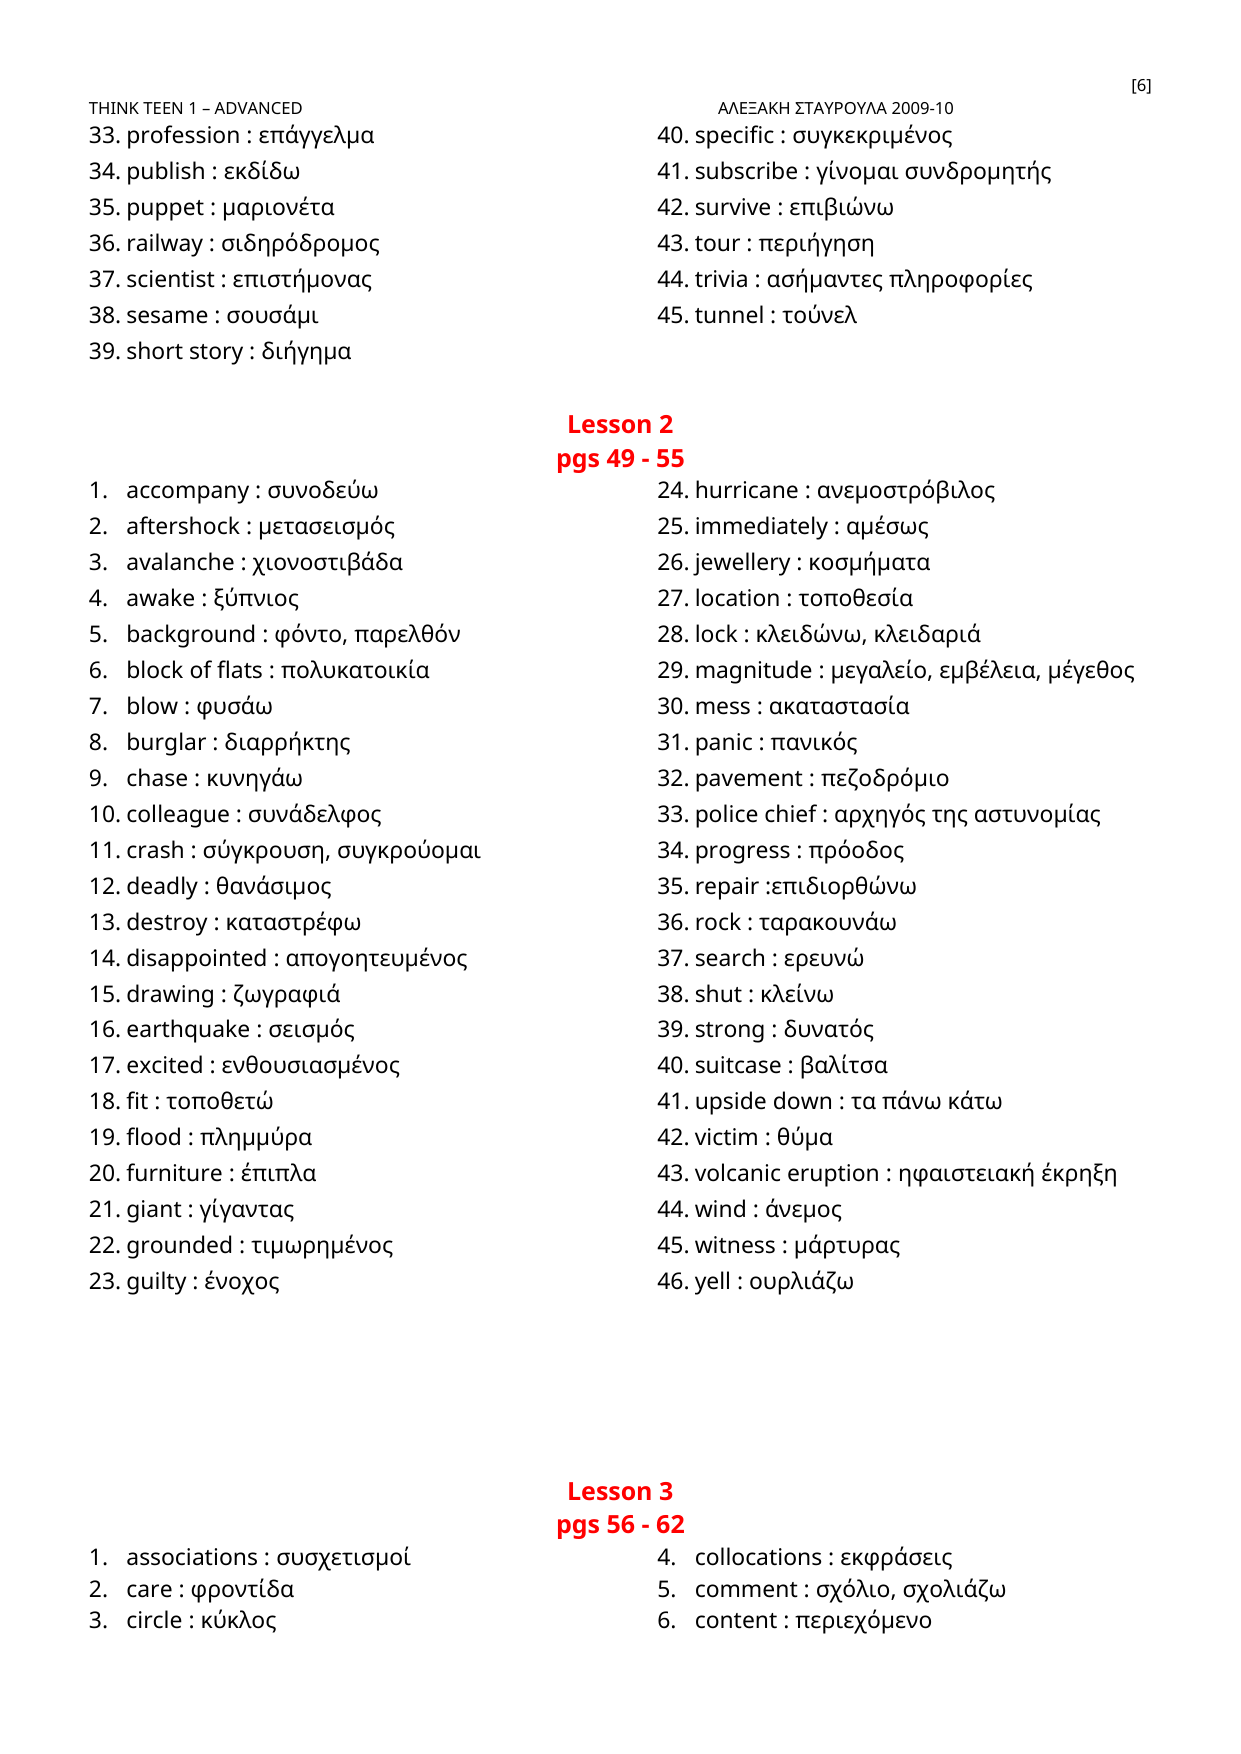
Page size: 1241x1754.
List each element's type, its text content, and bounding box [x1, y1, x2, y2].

list excited : ενθουσιασμένος [89, 1049, 583, 1081]
text pgs 56 - 62 [89, 1507, 1152, 1541]
list witness : μάρτυρας [657, 1229, 1152, 1260]
list yell : ουρλιάζω [657, 1265, 1152, 1296]
list chase : κυνηγάω [89, 762, 583, 793]
list sesame : σουσάμι [89, 299, 583, 330]
list repair :επιδιορθώνω [657, 870, 1152, 901]
list publish : εκδίδω [89, 155, 583, 186]
list colleague : συνάδελφος [89, 798, 583, 829]
list jewellery : κοσμήματα [657, 546, 1152, 577]
list furniture : έπιπλα [89, 1157, 583, 1188]
list accompany : συνοδεύω [89, 474, 583, 506]
list search : ερευνώ [657, 942, 1152, 973]
list circle : κύκλος [89, 1604, 583, 1635]
list mess : ακαταστασία [657, 690, 1152, 721]
list lock : κλειδώνω, κλειδαριά [657, 618, 1152, 649]
list earthquake : σεισμός [89, 1013, 583, 1045]
list subscribe : γίνομαι συνδρομητής [657, 155, 1152, 186]
list hurricane : ανεμοστρόβιλος [657, 474, 1152, 506]
list shut : κλείνω [657, 977, 1152, 1009]
list strong : δυνατός [657, 1013, 1152, 1045]
list care : φροντίδα [89, 1572, 583, 1604]
list block of flats : πολυκατοικία [89, 654, 583, 685]
list wind : άνεμος [657, 1193, 1152, 1224]
list associations : συσχετισμοί [89, 1541, 583, 1572]
list background : φόντο, παρελθόν [89, 618, 583, 649]
list profession : επάγγελμα [89, 119, 583, 151]
list magnitude : μεγαλείο, εμβέλεια, μέγεθος [657, 654, 1152, 685]
list short story : διήγημα [89, 335, 583, 366]
list avalanche : χιονοστιβάδα [89, 546, 583, 577]
list giant : γίγαντας [89, 1193, 583, 1224]
text Lesson 2 [89, 406, 1152, 440]
list crash : σύγκρουση, συγκρούομαι [89, 834, 583, 865]
list immediately : αμέσως [657, 510, 1152, 542]
list specific : συγκεκριμένος [657, 119, 1152, 151]
list railway : σιδηρόδρομος [89, 227, 583, 258]
list aftershock : μετασεισμός [89, 510, 583, 542]
list comment : σχόλιο, σχολιάζω [657, 1572, 1152, 1604]
list awake : ξύπνιος [89, 582, 583, 613]
list grounded : τιμωρημένος [89, 1229, 583, 1260]
list guilty : ένοχος [89, 1265, 583, 1296]
list destroy : καταστρέφω [89, 906, 583, 937]
list upside down : τα πάνω κάτω [657, 1085, 1152, 1117]
list blow : φυσάω [89, 690, 583, 721]
list flood : πλημμύρα [89, 1121, 583, 1152]
list disappointed : απογοητευμένος [89, 942, 583, 973]
list survive : επιβιώνω [657, 191, 1152, 222]
list panic : πανικός [657, 726, 1152, 757]
list progress : πρόοδος [657, 834, 1152, 865]
list trivia : ασήμαντες πληροφορίες [657, 263, 1152, 294]
list scientist : επιστήμονας [89, 263, 583, 294]
list tunnel : τούνελ [657, 299, 1152, 330]
text Lesson 3 [89, 1473, 1152, 1507]
list content : περιεχόμενο [657, 1604, 1152, 1635]
list deadly : θανάσιμος [89, 870, 583, 901]
list volcanic eruption : ηφαιστειακή έκρηξη [657, 1157, 1152, 1188]
list victim : θύμα [657, 1121, 1152, 1152]
text pgs 49 - 55 [89, 440, 1152, 474]
list pavement : πεζοδρόμιο [657, 762, 1152, 793]
list burglar : διαρρήκτης [89, 726, 583, 757]
list collocations : εκφράσεις [657, 1541, 1152, 1572]
list drawing : ζωγραφιά [89, 977, 583, 1009]
list location : τοποθεσία [657, 582, 1152, 613]
list suitcase : βαλίτσα [657, 1049, 1152, 1081]
list police chief : αρχηγός της αστυνομίας [657, 798, 1152, 829]
list fit : τοποθετώ [89, 1085, 583, 1117]
list puppet : μαριονέτα [89, 191, 583, 222]
list rock : ταρακουνάω [657, 906, 1152, 937]
list tour : περιήγηση [657, 227, 1152, 258]
